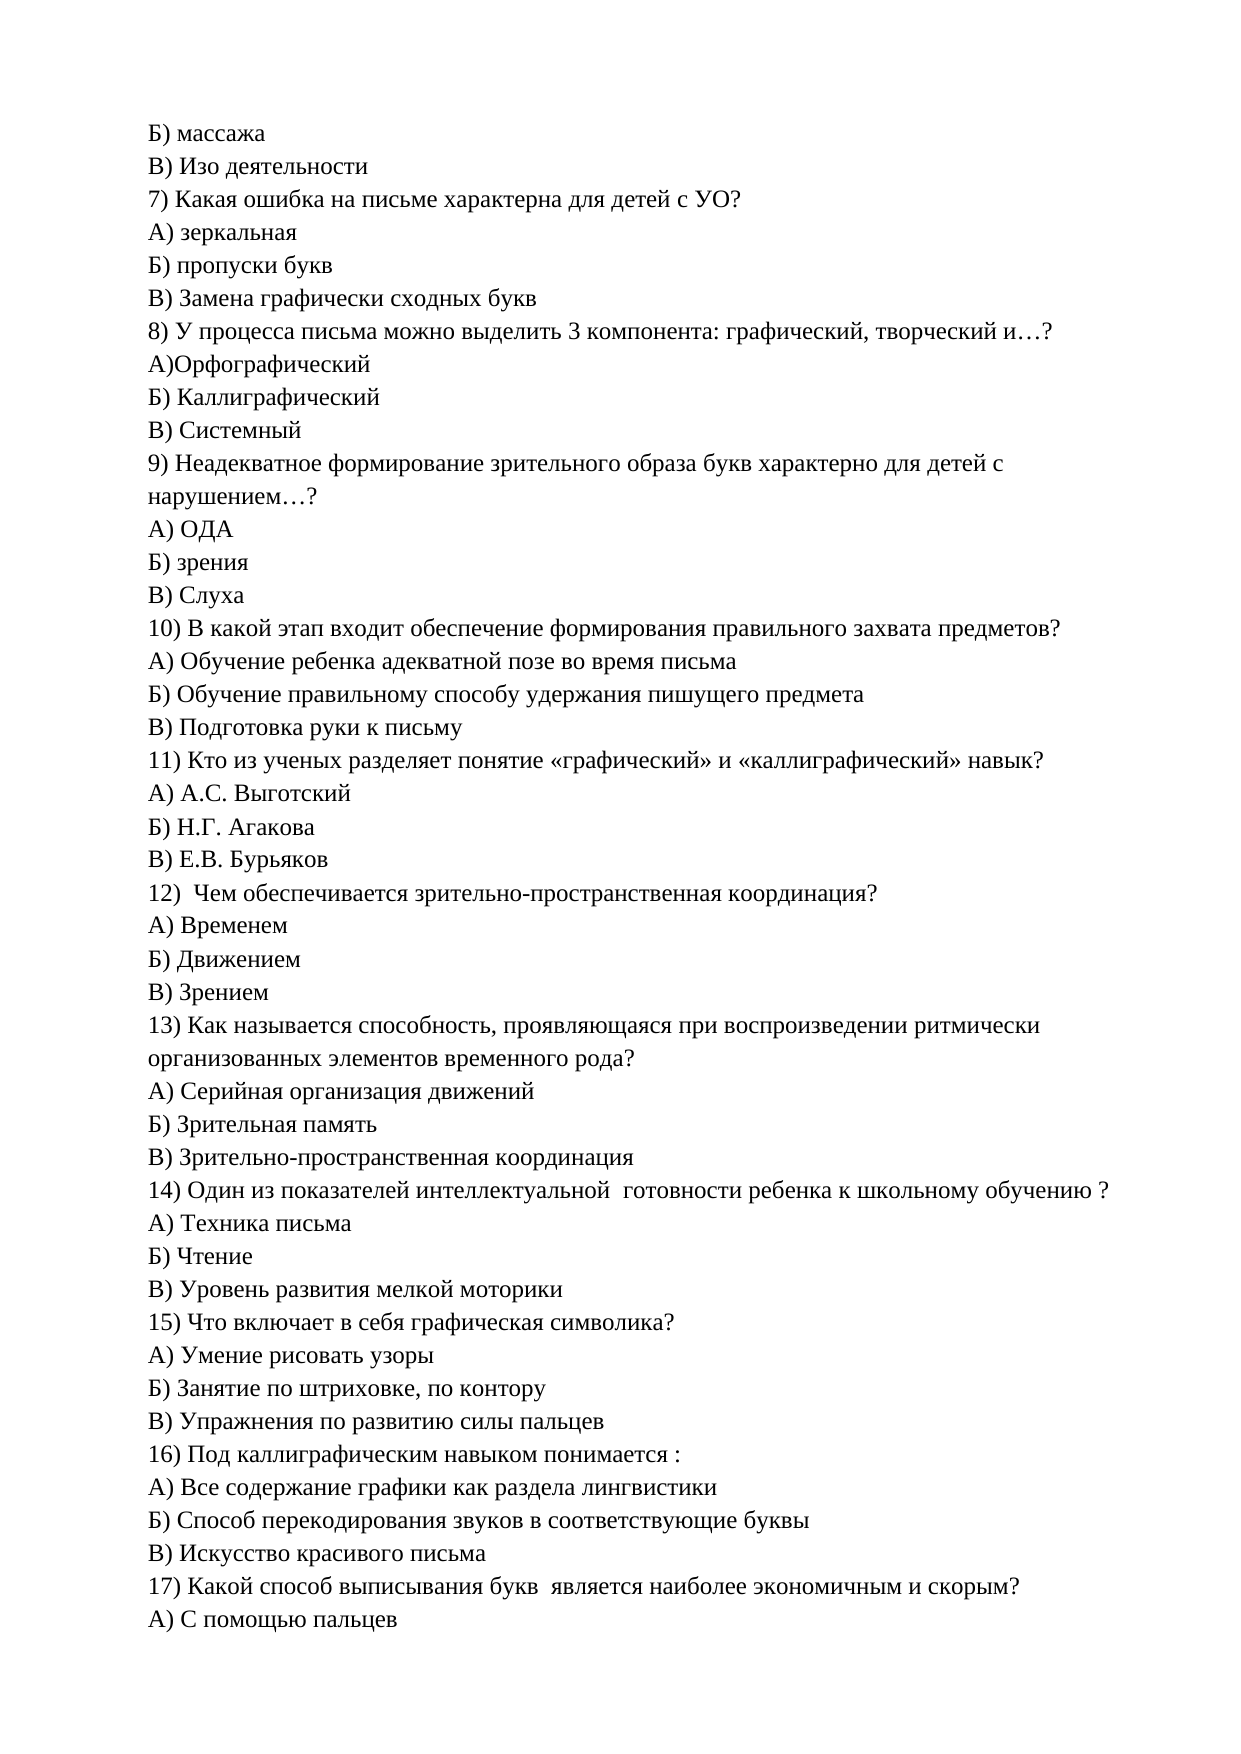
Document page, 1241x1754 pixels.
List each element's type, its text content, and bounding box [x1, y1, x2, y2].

text А) ОДА [148, 514, 1152, 543]
text В) Е.В. Бурьяков [148, 844, 1152, 873]
text Б) Обучение правильному способу удержания пишущего предмета [148, 679, 1152, 708]
text 11) Кто из ученых разделяет понятие «графический» и «каллиграфический» навык? [148, 746, 1152, 774]
text 14) Один из показателей интеллектуальной готовности ребенка к школьному обучению ? [148, 1175, 1152, 1203]
text В) Зрением [148, 977, 1152, 1005]
text А)Орфографический [148, 349, 1152, 378]
text А) Умение рисовать узоры [148, 1340, 1152, 1369]
text 9) Неадекватное формирование зрительного образа букв характерно для детей с нарушением…? [148, 448, 1152, 510]
text 16) Под каллиграфическим навыком понимается : [148, 1439, 1152, 1468]
text 12) Чем обеспечивается зрительно-пространственная координация? [148, 878, 1152, 906]
text А) зеркальная [148, 217, 1152, 246]
text 8) У процесса письма можно выделить 3 компонента: графический, творческий и…? [148, 316, 1152, 345]
text Б) Н.Г. Агакова [148, 812, 1152, 840]
text Б) Способ перекодирования звуков в соответствующие буквы [148, 1505, 1152, 1534]
text В) Искусство красивого письма [148, 1538, 1152, 1567]
text 13) Как называется способность, проявляющаяся при воспроизведении ритмически организованных элементов временного рода? [148, 1010, 1152, 1071]
text А) Все содержание графики как раздела лингвистики [148, 1472, 1152, 1501]
text Б) Чтение [148, 1241, 1152, 1269]
text 17) Какой способ выписывания букв является наиболее экономичным и скорым? [148, 1571, 1152, 1600]
text В) Системный [148, 415, 1152, 444]
text Б) зрения [148, 547, 1152, 576]
text В) Слуха [148, 580, 1152, 609]
text В) Зрительно-пространственная координация [148, 1142, 1152, 1171]
text В) Подготовка руки к письму [148, 712, 1152, 741]
text 10) В какой этап входит обеспечение формирования правильного захвата предметов? [148, 613, 1152, 642]
text 15) Что включает в себя графическая символика? [148, 1307, 1152, 1336]
text Б) Зрительная память [148, 1109, 1152, 1137]
text В) Замена графически сходных букв [148, 283, 1152, 312]
text А) Техника письма [148, 1208, 1152, 1237]
text В) Упражнения по развитию силы пальцев [148, 1406, 1152, 1435]
text А) А.С. Выготский [148, 778, 1152, 807]
text Б) Каллиграфический [148, 382, 1152, 411]
text Б) Движением [148, 944, 1152, 972]
text В) Уровень развития мелкой моторики [148, 1274, 1152, 1303]
text А) С помощью пальцев [148, 1604, 1152, 1633]
text А) Серийная организация движений [148, 1076, 1152, 1104]
text А) Временем [148, 911, 1152, 939]
text А) Обучение ребенка адекватной позе во время письма [148, 646, 1152, 675]
text В) Изо деятельности [148, 151, 1152, 180]
text Б) массажа [148, 118, 1152, 147]
text 7) Какая ошибка на письме характерна для детей с УО? [148, 184, 1152, 213]
text Б) Занятие по штриховке, по контору [148, 1373, 1152, 1402]
text Б) пропуски букв [148, 250, 1152, 279]
